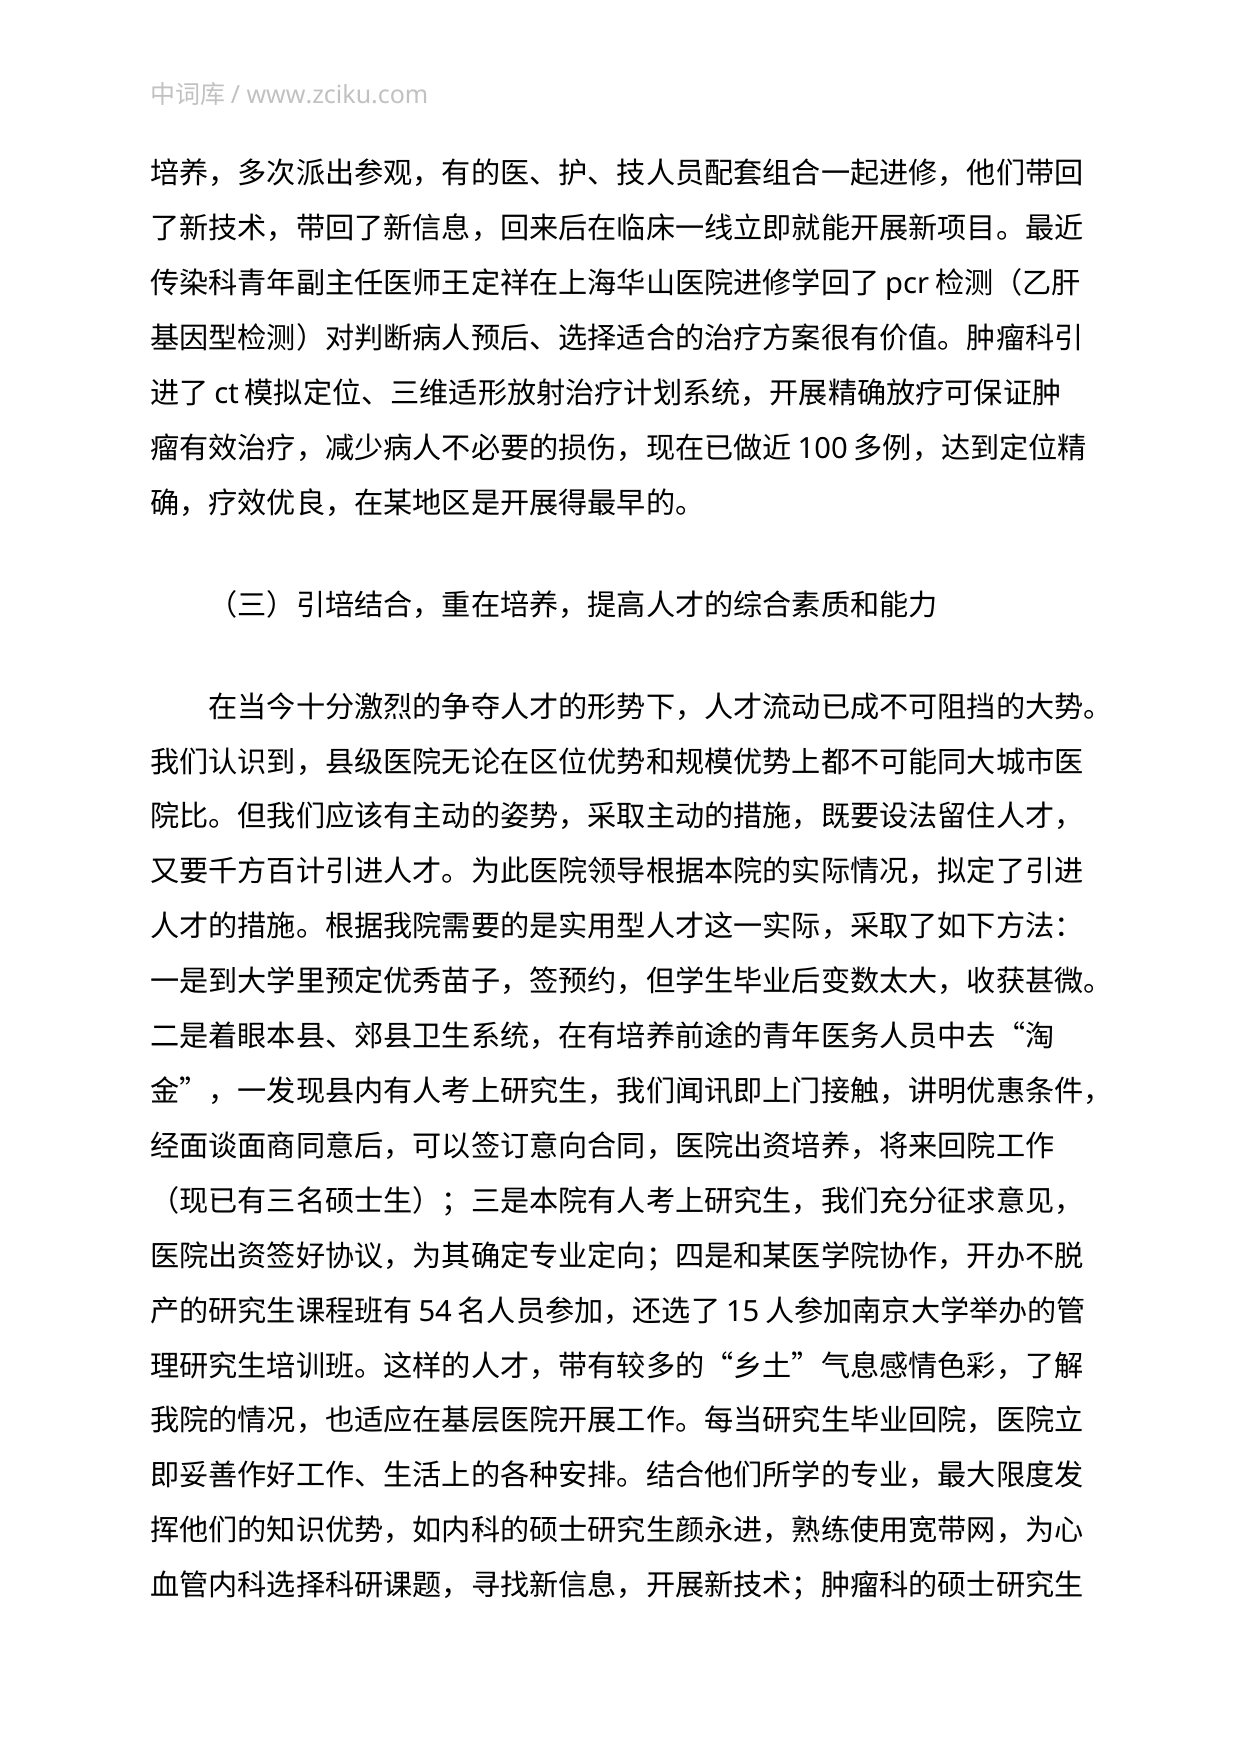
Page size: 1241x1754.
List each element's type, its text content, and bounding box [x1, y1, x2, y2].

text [150, 683, 1090, 1604]
text （三）引培结合，重在培养，提高人才的综合素质和能力 [150, 581, 1090, 624]
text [150, 150, 1090, 522]
